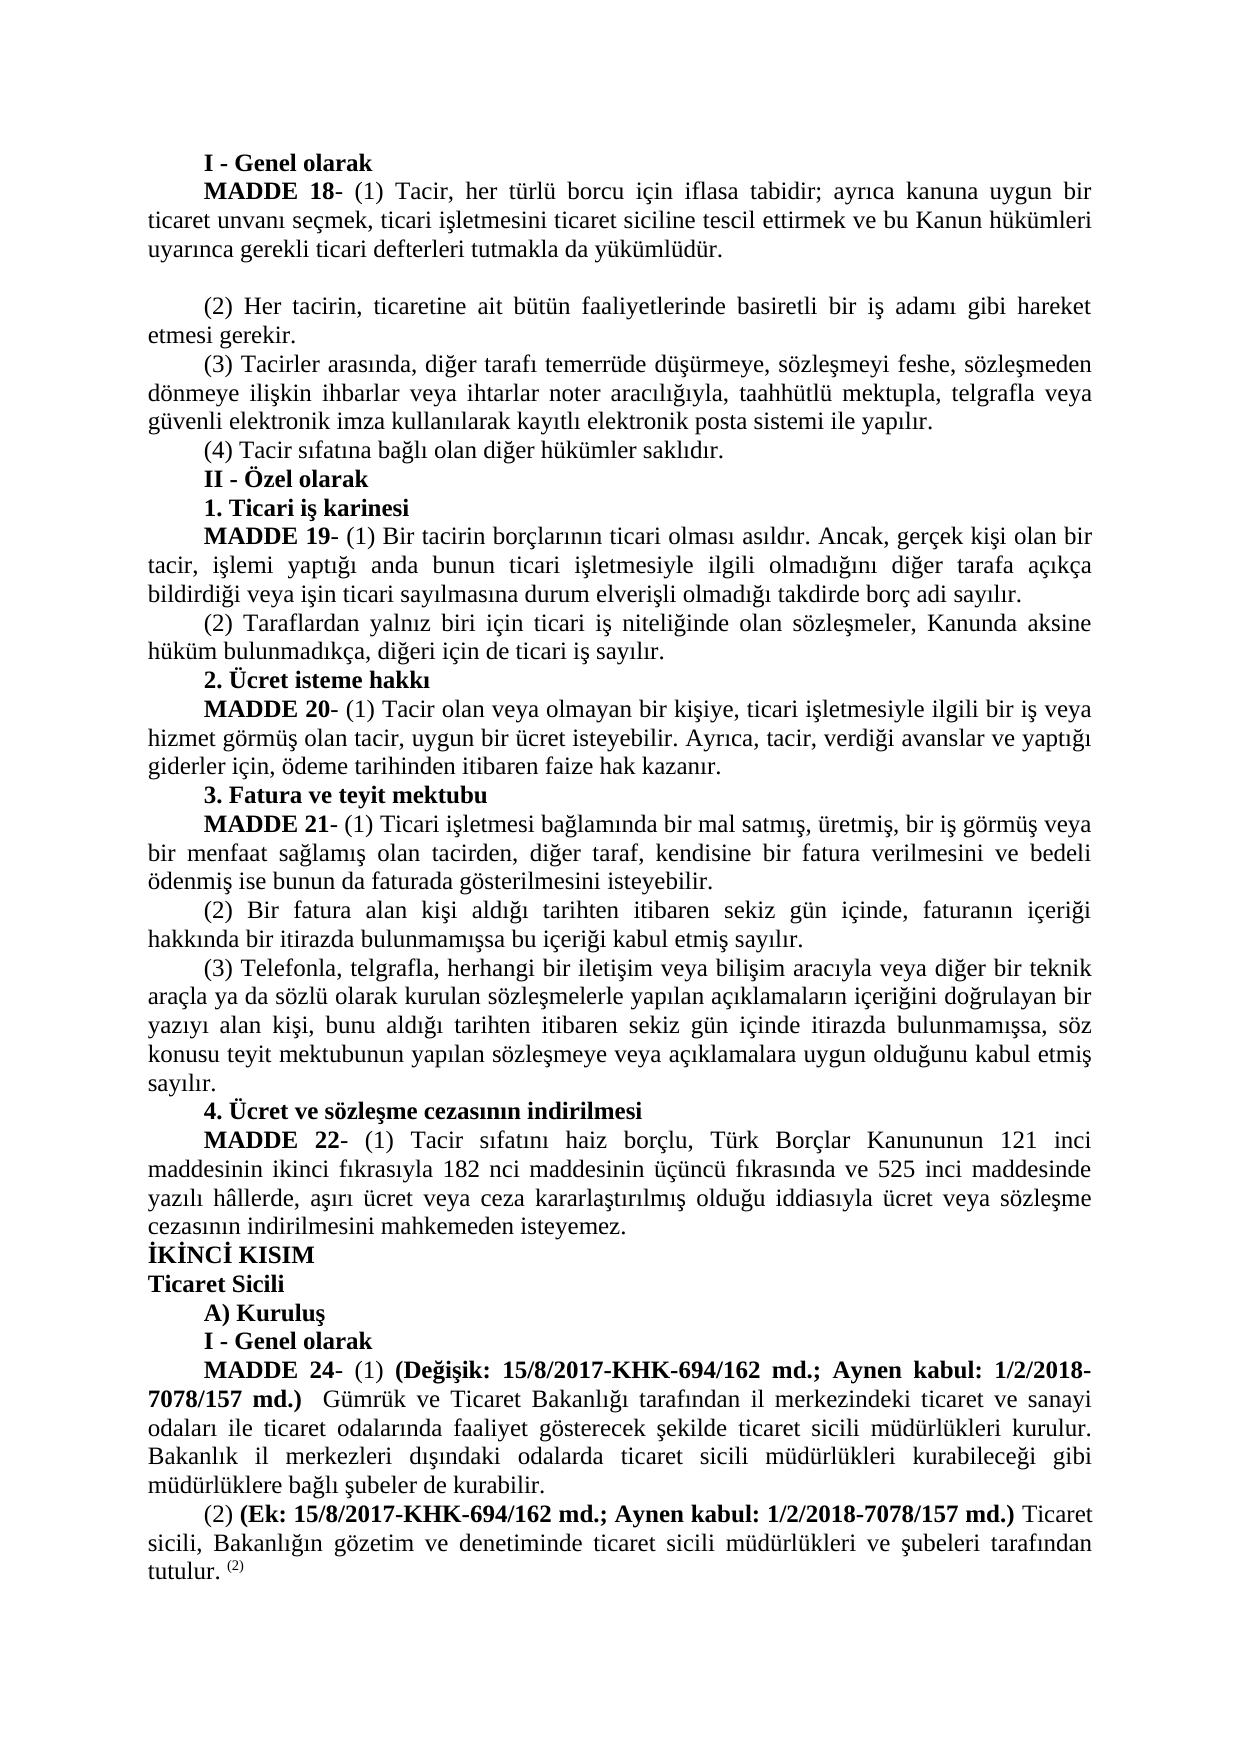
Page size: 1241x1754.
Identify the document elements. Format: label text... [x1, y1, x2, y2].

text MADDE 19- (1) Bir tacirin borçlarının ticari olması asıldır. Ancak, gerçek kişi olan bir tacir, işlemi yaptığı anda bunun ticari işletmesiyle ilgili olmadığını diğer tarafa açıkça bildirdiği veya işin ticari sayılmasına durum elverişli olmadığı takdirde borç adi sayılır. [148, 521, 1093, 608]
text (2) Her tacirin, ticaretine ait bütün faaliyetlerinde basiretli bir iş adamı gibi hareket etmesi gerekir. [148, 291, 1093, 349]
text (2) Bir fatura alan kişi aldığı tarihten itibaren sekiz gün içinde, faturanın içeriği hakkında bir itirazda bulunmamışsa bu içeriği kabul etmiş sayılır. [148, 895, 1093, 953]
text I - Genel olarak [148, 1326, 1093, 1355]
text 4. Ücret ve sözleşme cezasının indirilmesi [148, 1096, 1093, 1125]
text MADDE 21- (1) Ticari işletmesi bağlamında bir mal satmış, üretmiş, bir iş görmüş veya bir menfaat sağlamış olan tacirden, diğer taraf, kendisine bir fatura verilmesini ve bedeli ödenmiş ise bunun da faturada gösterilmesini isteyebilir. [148, 809, 1093, 895]
text 2. Ücret isteme hakkı [148, 665, 1093, 694]
text MADDE 20- (1) Tacir olan veya olmayan bir kişiye, ticari işletmesiyle ilgili bir iş veya hizmet görmüş olan tacir, uygun bir ücret isteyebilir. Ayrıca, tacir, verdiği avanslar ve yaptığı giderler için, ödeme tarihinden itibaren faize hak kazanır. [148, 694, 1093, 780]
text 1. Ticari iş karinesi [148, 493, 1093, 521]
text (3) Telefonla, telgrafla, herhangi bir iletişim veya bilişim aracıyla veya diğer bir teknik araçla ya da sözlü olarak kurulan sözleşmelerle yapılan açıklamaların içeriğini doğrulayan bir yazıyı alan kişi, bunu aldığı tarihten itibaren sekiz gün içinde itirazda bulunmamışsa, söz konusu teyit mektubunun yapılan sözleşmeye veya açıklamalara uygun olduğunu kabul etmiş sayılır. [148, 953, 1093, 1096]
text Ticaret Sicili [148, 1269, 1093, 1298]
text MADDE 24- (1) (Değişik: 15/8/2017-KHK-694/162 md.; Aynen kabul: 1/2/2018-7078/157 md.) Gümrük ve Ticaret Bakanlığı tarafından il merkezindeki ticaret ve sanayi odaları ile ticaret odalarında faaliyet gösterecek şekilde ticaret sicili müdürlükleri kurulur. Bakanlık il merkezleri dışındaki odalarda ticaret sicili müdürlükleri kurabileceği gibi müdürlüklere bağlı şubeler de kurabilir. [148, 1355, 1093, 1499]
text (2) Taraflardan yalnız biri için ticari iş niteliğinde olan sözleşmeler, Kanunda aksine hüküm bulunmadıkça, diğeri için de ticari iş sayılır. [148, 608, 1093, 665]
text (4) Tacir sıfatına bağlı olan diğer hükümler saklıdır. [148, 435, 1093, 464]
text (3) Tacirler arasında, diğer tarafı temerrüde düşürmeye, sözleşmeyi feshe, sözleşmeden dönmeye ilişkin ihbarlar veya ihtarlar noter aracılığıyla, taahhütlü mektupla, telgrafla veya güvenli elektronik imza kullanılarak kayıtlı elektronik posta sistemi ile yapılır. [148, 349, 1093, 435]
text İKİNCİ KISIM [148, 1240, 1093, 1269]
text II - Özel olarak [148, 464, 1093, 493]
text MADDE 18- (1) Tacir, her türlü borcu için iflasa tabidir; ayrıca kanuna uygun bir ticaret unvanı seçmek, ticari işletmesini ticaret siciline tescil ettirmek ve bu Kanun hükümleri uyarınca gerekli ticari defterleri tutmakla da yükümlüdür. [148, 176, 1093, 263]
text (2) (Ek: 15/8/2017-KHK-694/162 md.; Aynen kabul: 1/2/2018-7078/157 md.) Ticaret sicili, Bakanlığın gözetim ve denetiminde ticaret sicili müdürlükleri ve şubeleri tarafından tutulur. (2) [148, 1499, 1093, 1585]
text 3. Fatura ve teyit mektubu [148, 780, 1093, 809]
text I - Genel olarak [148, 148, 1093, 176]
text MADDE 22- (1) Tacir sıfatını haiz borçlu, Türk Borçlar Kanununun 121 inci maddesinin ikinci fıkrasıyla 182 nci maddesinin üçüncü fıkrasında ve 525 inci maddesinde yazılı hâllerde, aşırı ücret veya ceza kararlaştırılmış olduğu iddiasıyla ücret veya sözleşme cezasının indirilmesini mahkemeden isteyemez. [148, 1125, 1093, 1240]
text A) Kuruluş [148, 1298, 1093, 1326]
